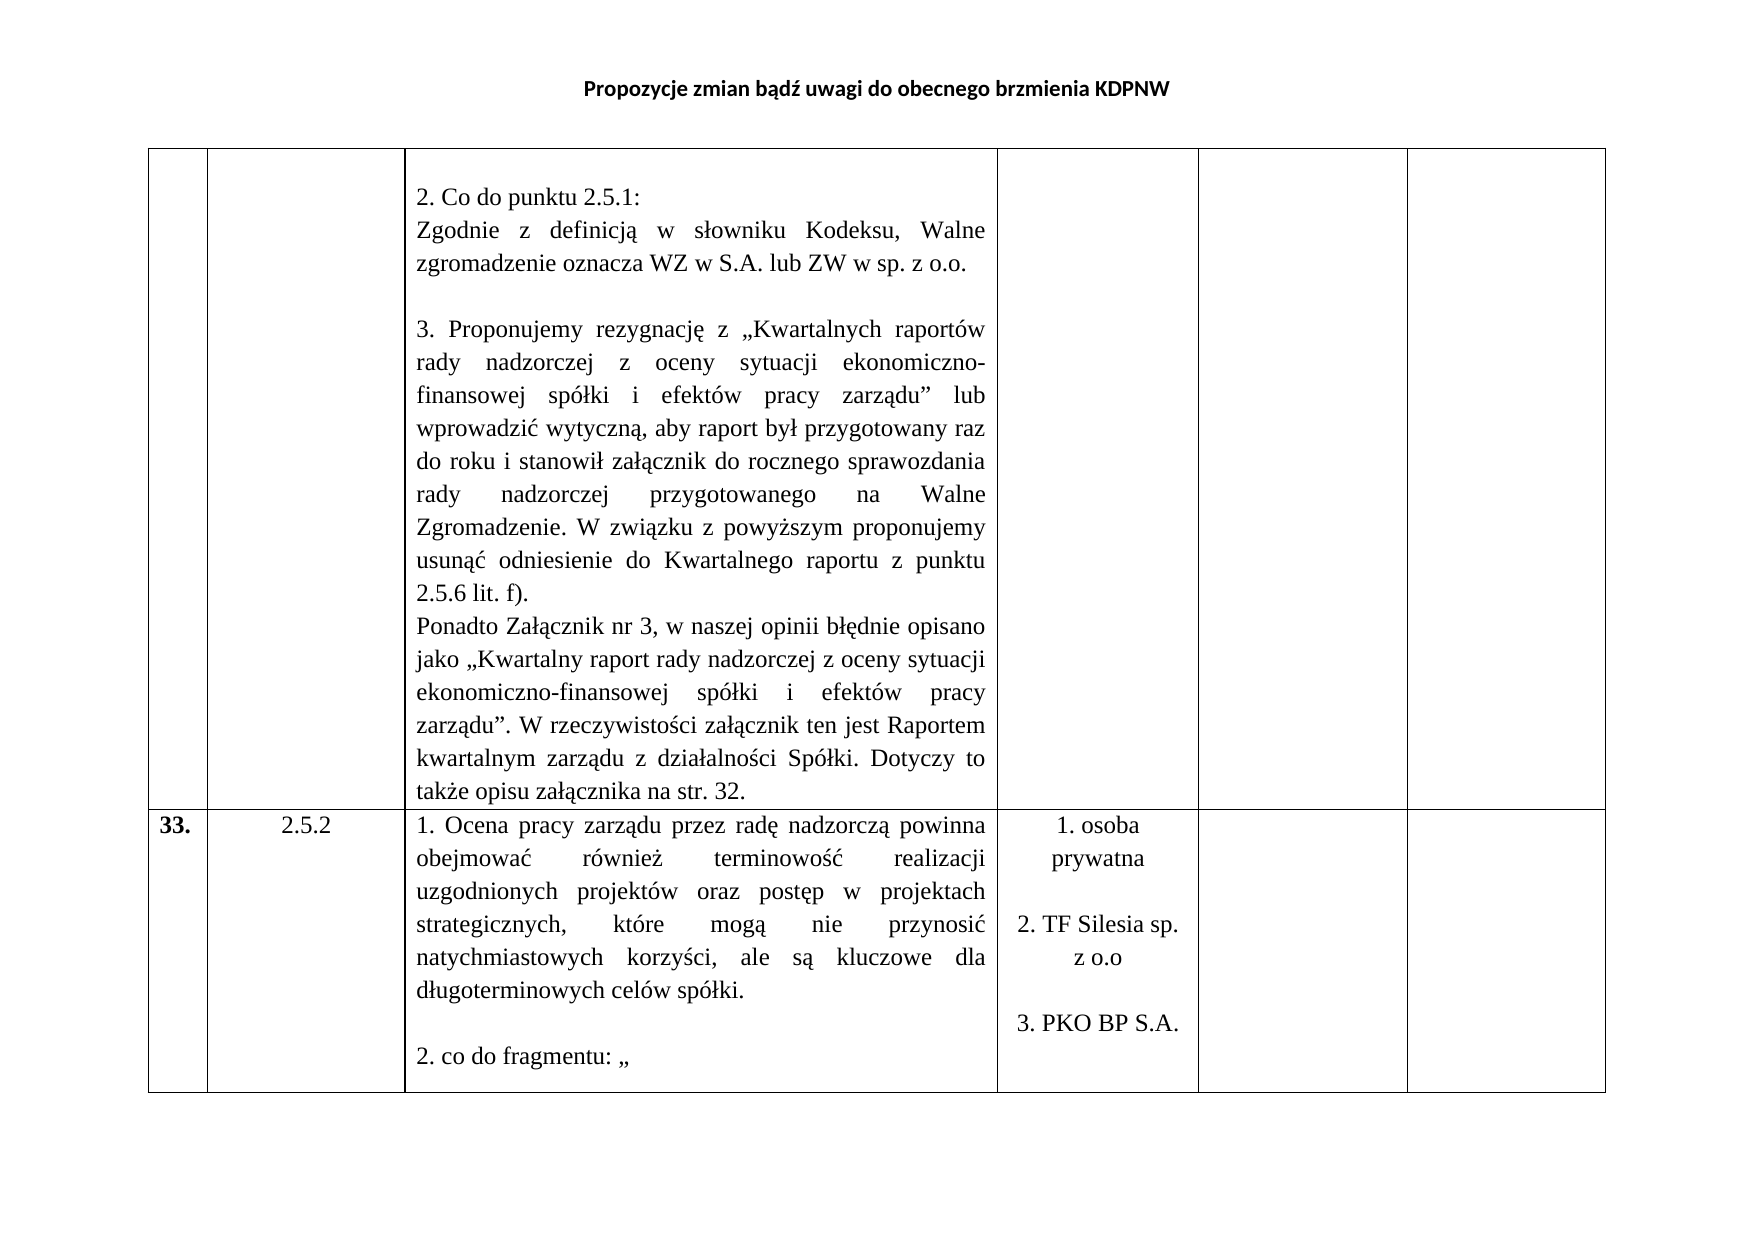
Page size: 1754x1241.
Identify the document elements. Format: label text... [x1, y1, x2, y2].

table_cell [406, 149, 997, 809]
table_cell [1199, 149, 1407, 809]
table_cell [208, 149, 404, 809]
table_cell [1408, 149, 1605, 809]
table_cell 2.5.2 [208, 810, 404, 1092]
table_cell [149, 149, 207, 809]
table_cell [998, 810, 1198, 1092]
table_cell [149, 810, 207, 1092]
table_cell [1199, 810, 1407, 1092]
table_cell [998, 149, 1198, 809]
table_cell [1408, 810, 1605, 1092]
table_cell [406, 810, 997, 1092]
